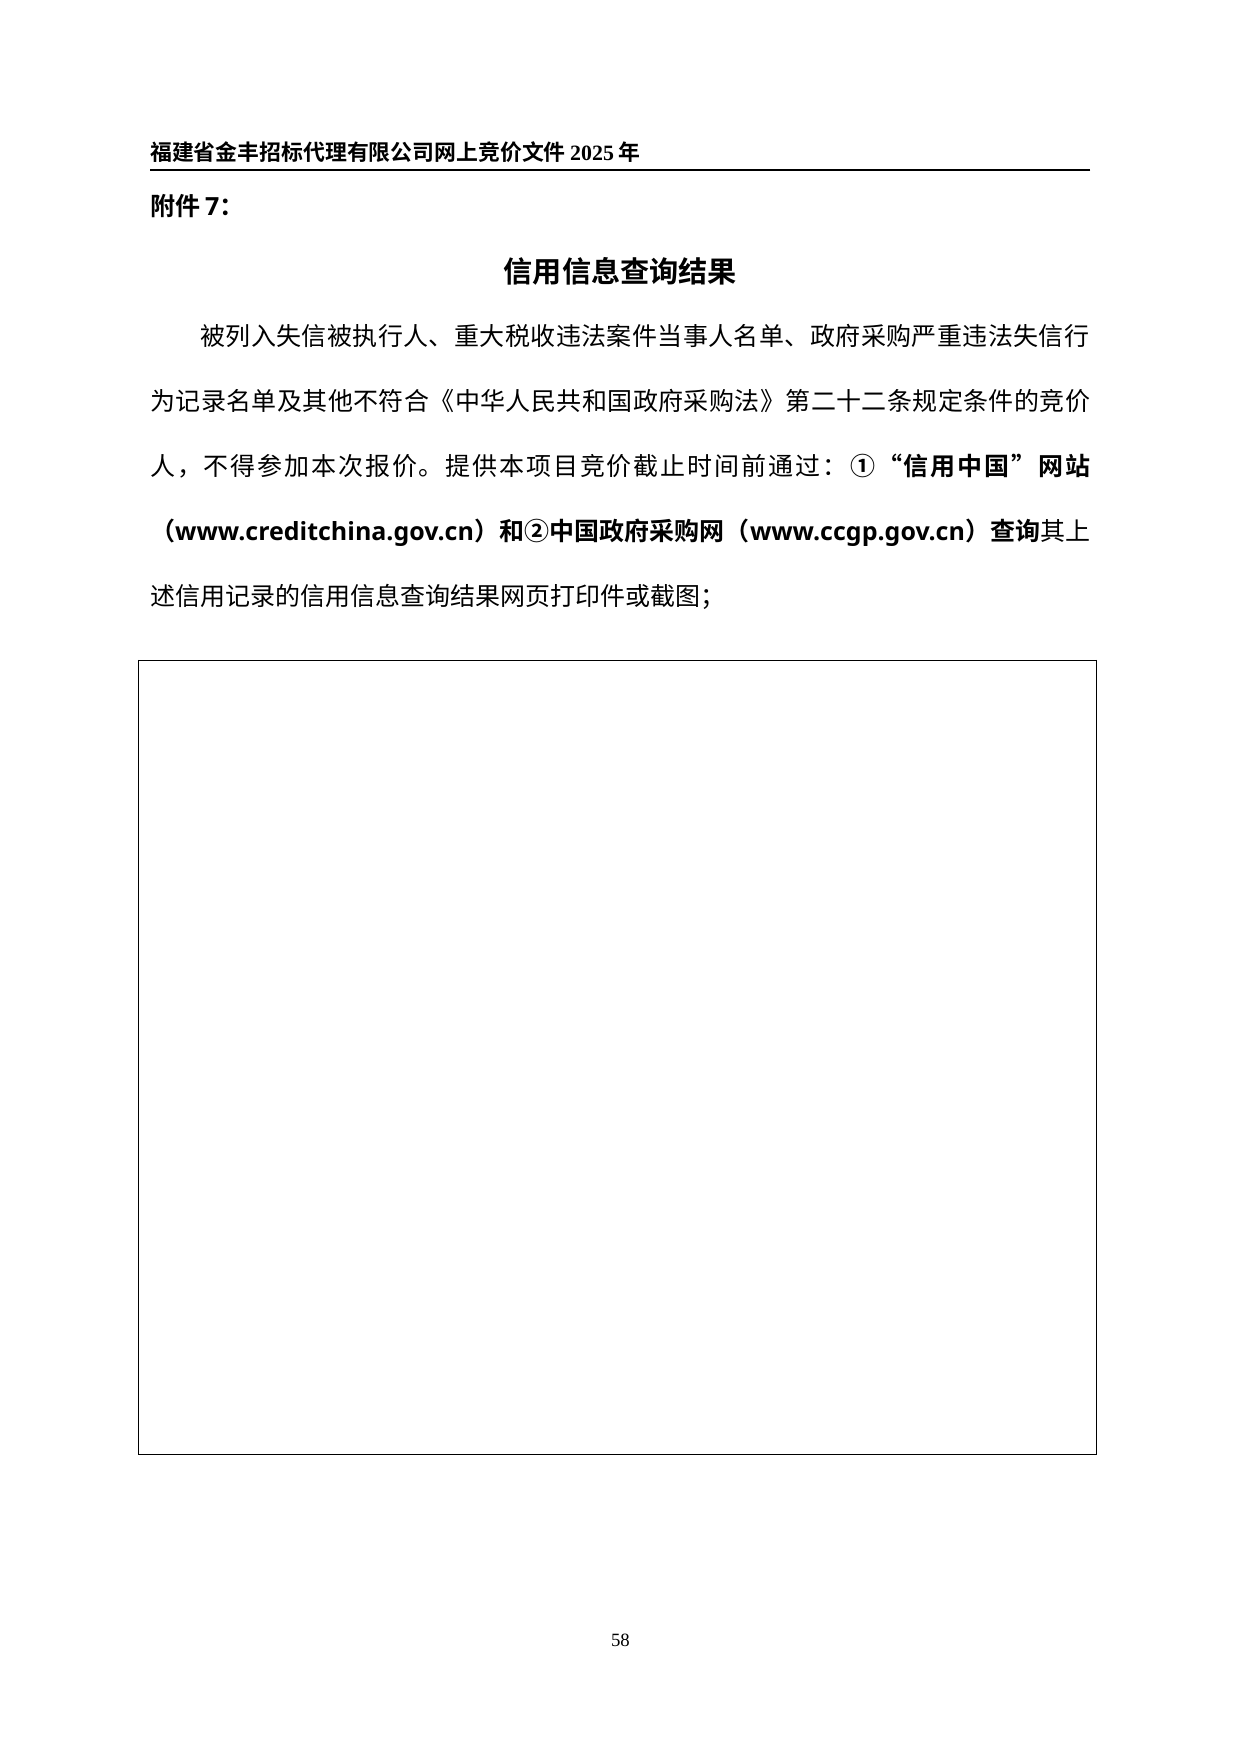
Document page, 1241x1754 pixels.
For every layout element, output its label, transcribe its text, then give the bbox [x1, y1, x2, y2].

text 信用信息查询结果 [150, 237, 1090, 302]
table_header [139, 661, 1096, 1454]
text 附件7： [150, 172, 1090, 237]
text 被列入失信被执行人、重大税收违法案件当事人名单、政府采购严重违法失信行为记录名单及其他不符合《中华人民共和国政府采购法》第二十二条规定条件的竞价人，不得参加本次报价。提供本项目竞价截止时间前通过：①“信用中国”网站（www.creditchina.gov.cn）和②中国政府采购网（www.ccgp.gov.cn）查询其上述信用记录的信用信息查询结果网页打印件或截图； [150, 302, 1090, 627]
